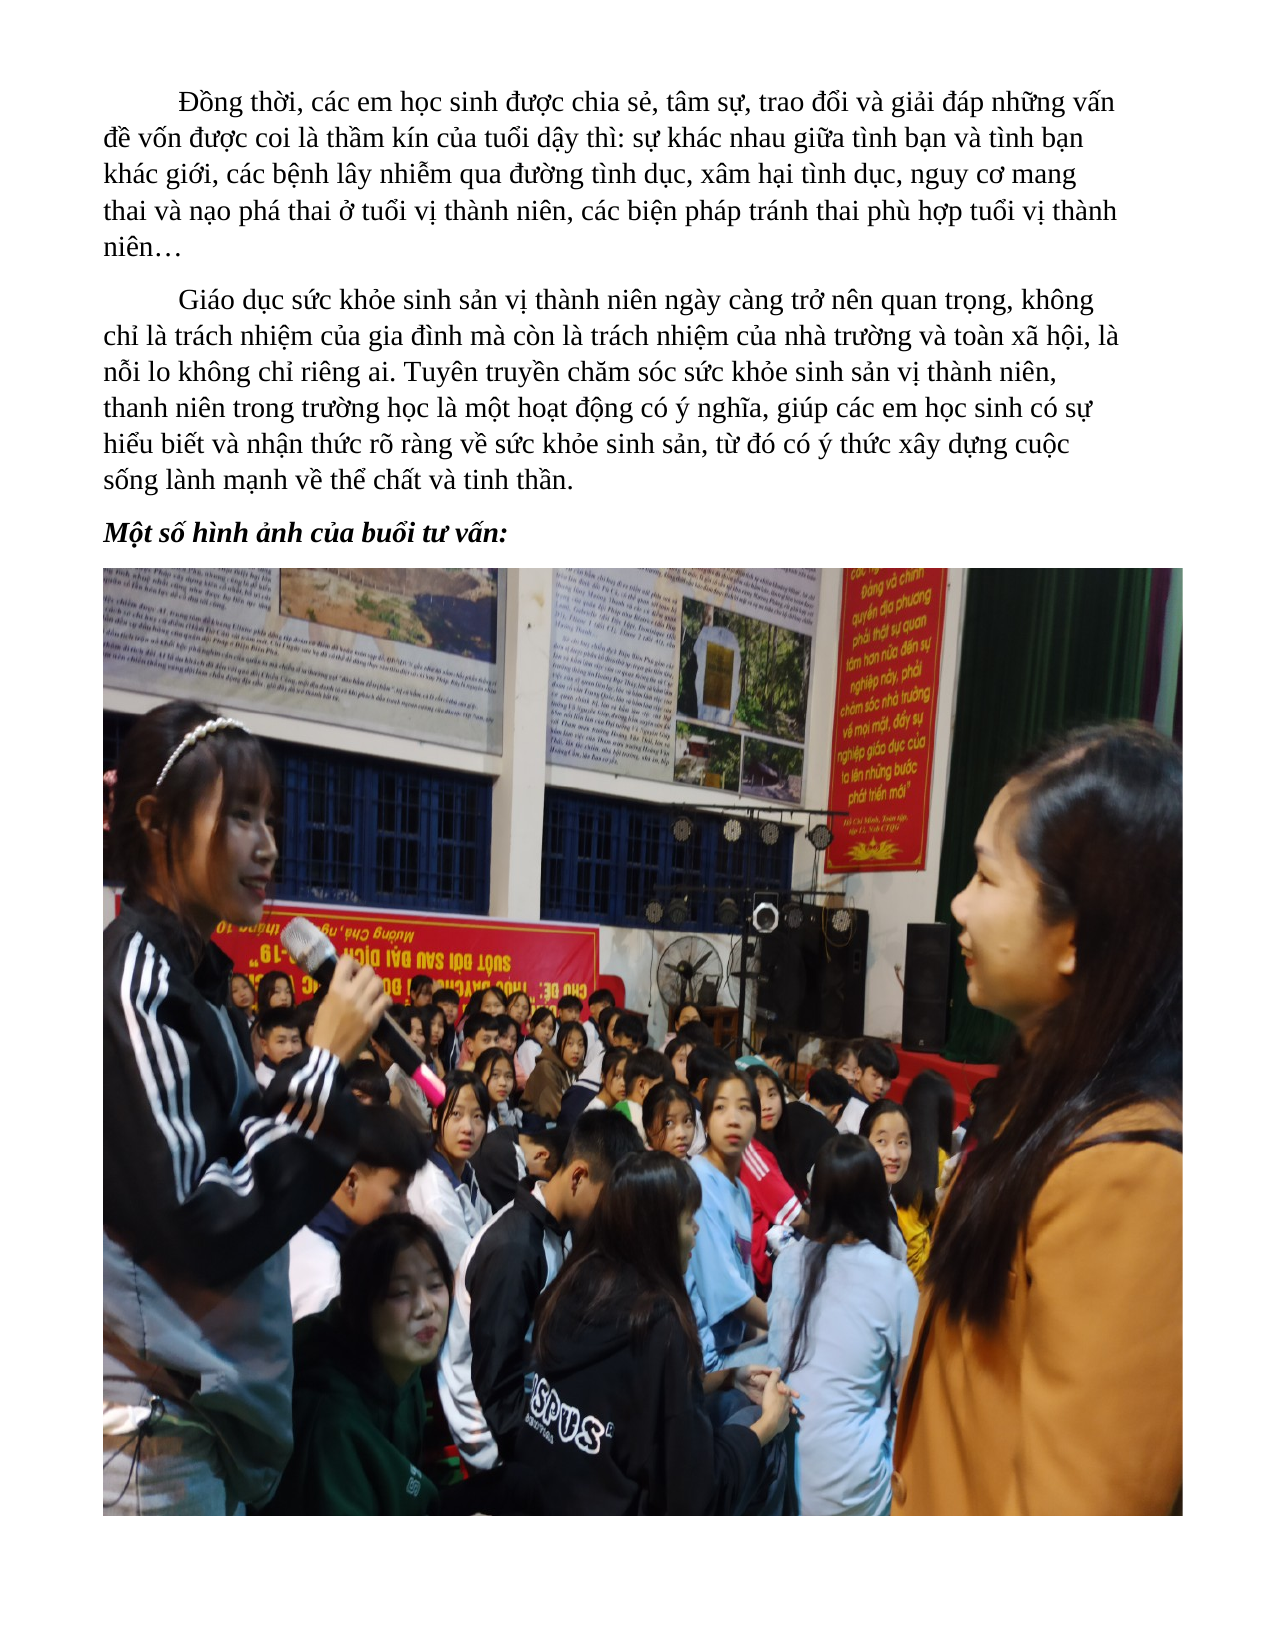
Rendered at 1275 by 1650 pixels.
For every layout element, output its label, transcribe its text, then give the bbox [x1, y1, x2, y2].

text Một số hình ảnh của buổi tư vấn: [103, 515, 1125, 549]
text Giáo dục sức khỏe sinh sản vị thành niên ngày càng trở nên quan trọng, không chỉ là trách nhiệm của gia đình mà còn là trách nhiệm của nhà trường và toàn xã hội, là nỗi lo không chỉ riêng ai. Tuyên truyền chăm sóc sức khỏe sinh sản vị thành niên, thanh niên trong trường học là một hoạt động có ý nghĩa, giúp các em học sinh có sự hiểu biết và nhận thức rõ ràng về sức khỏe sinh sản, từ đó có ý thức xây dựng cuộc sống lành mạnh về thể chất và tinh thần. [103, 282, 1125, 496]
picture [103, 568, 1183, 1516]
text Đồng thời, các em học sinh được chia sẻ, tâm sự, trao đổi và giải đáp những vấn đề vốn được coi là thầm kín của tuổi dậy thì: sự khác nhau giữa tình bạn và tình bạn khác giới, các bệnh lây nhiễm qua đường tình dục, xâm hại tình dục, nguy cơ mang thai và nạo phá thai ở tuổi vị thành niên, các biện pháp tránh thai phù hợp tuổi vị thành niên… [103, 84, 1125, 262]
